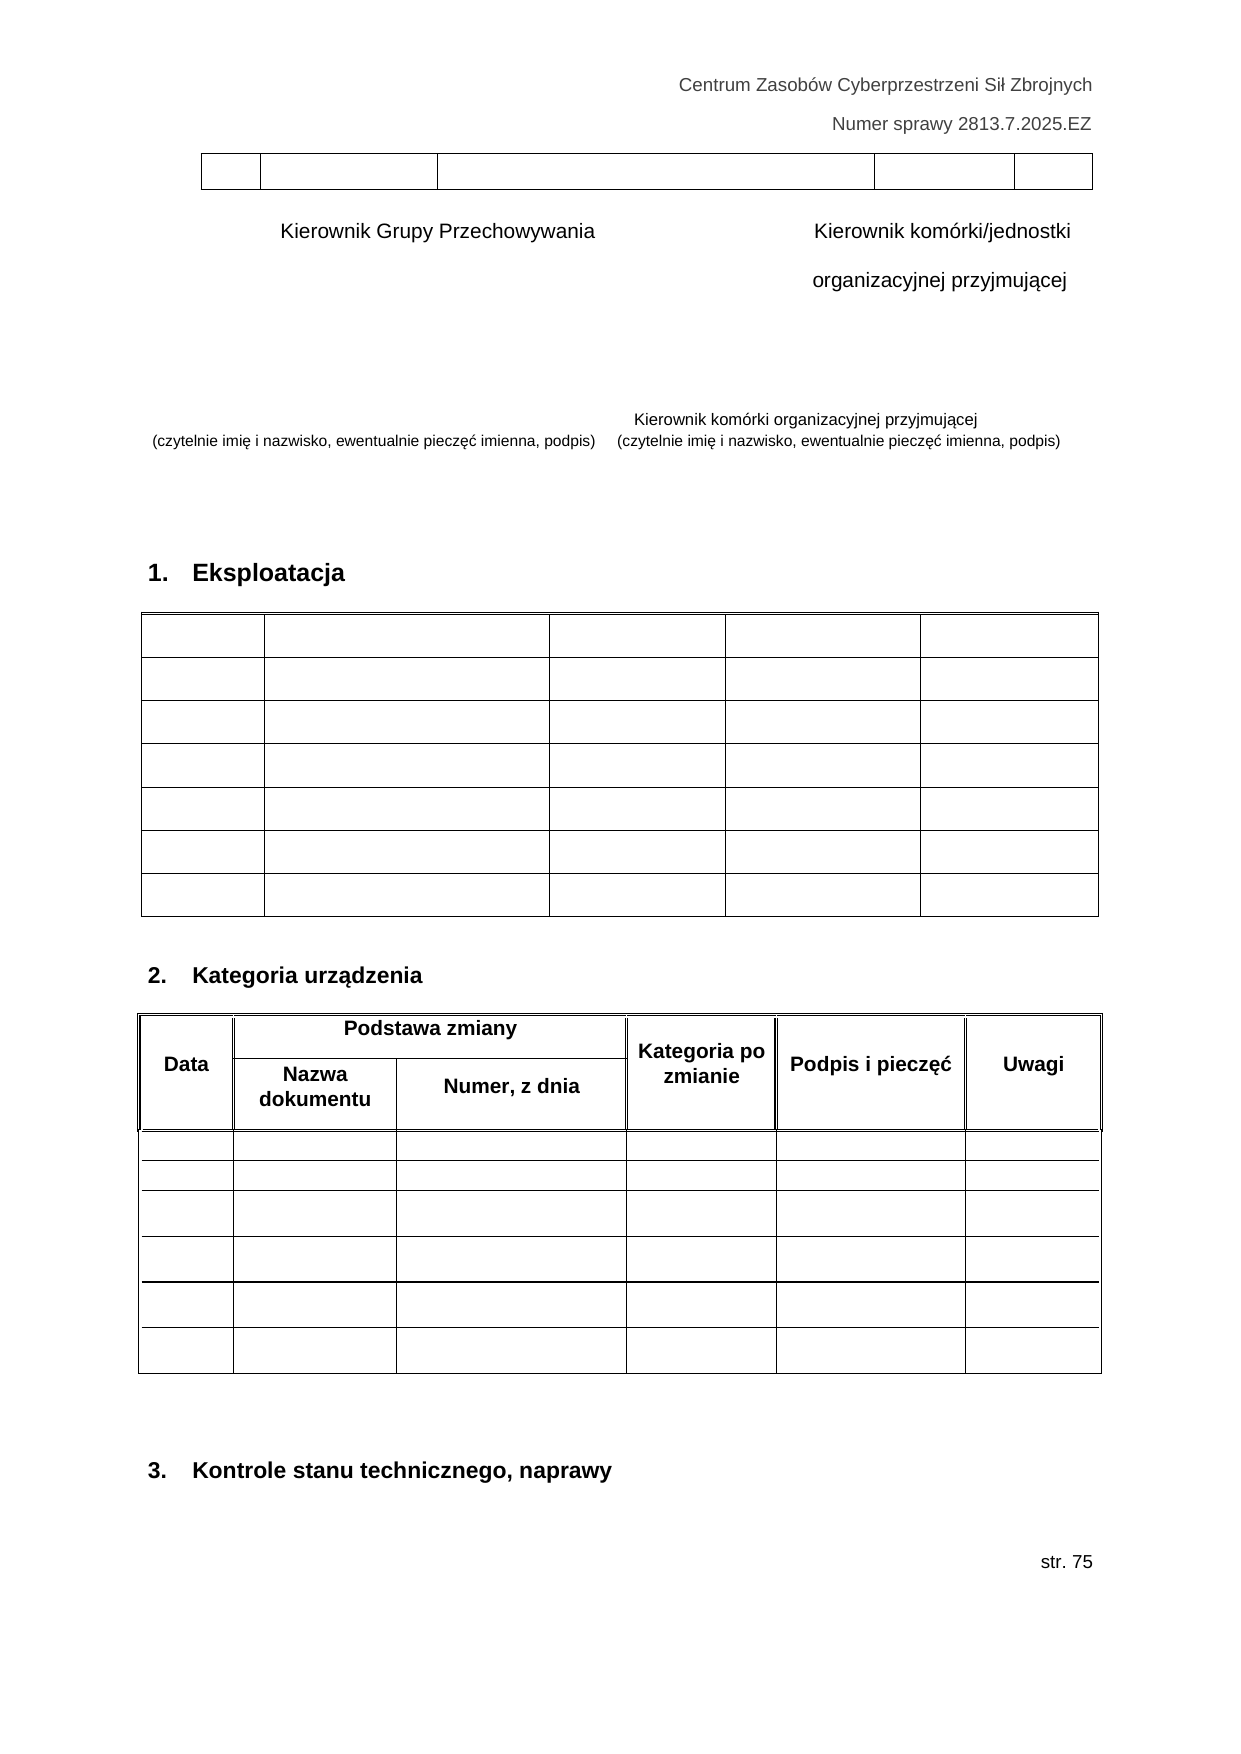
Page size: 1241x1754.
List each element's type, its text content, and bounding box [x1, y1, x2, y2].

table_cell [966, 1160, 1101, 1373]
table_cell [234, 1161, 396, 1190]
text Kierownik Grupy Przechowywania Kierownik komórki/jednostki [148, 189, 1092, 243]
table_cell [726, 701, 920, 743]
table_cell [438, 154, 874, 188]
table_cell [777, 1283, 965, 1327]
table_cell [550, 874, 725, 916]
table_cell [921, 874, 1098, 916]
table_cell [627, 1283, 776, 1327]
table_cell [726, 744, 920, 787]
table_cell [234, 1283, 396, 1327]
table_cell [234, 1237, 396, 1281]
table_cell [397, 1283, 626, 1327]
list Eksploatacja [148, 558, 1092, 586]
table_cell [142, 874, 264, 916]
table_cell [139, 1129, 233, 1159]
list Kategoria urządzenia [148, 962, 1092, 988]
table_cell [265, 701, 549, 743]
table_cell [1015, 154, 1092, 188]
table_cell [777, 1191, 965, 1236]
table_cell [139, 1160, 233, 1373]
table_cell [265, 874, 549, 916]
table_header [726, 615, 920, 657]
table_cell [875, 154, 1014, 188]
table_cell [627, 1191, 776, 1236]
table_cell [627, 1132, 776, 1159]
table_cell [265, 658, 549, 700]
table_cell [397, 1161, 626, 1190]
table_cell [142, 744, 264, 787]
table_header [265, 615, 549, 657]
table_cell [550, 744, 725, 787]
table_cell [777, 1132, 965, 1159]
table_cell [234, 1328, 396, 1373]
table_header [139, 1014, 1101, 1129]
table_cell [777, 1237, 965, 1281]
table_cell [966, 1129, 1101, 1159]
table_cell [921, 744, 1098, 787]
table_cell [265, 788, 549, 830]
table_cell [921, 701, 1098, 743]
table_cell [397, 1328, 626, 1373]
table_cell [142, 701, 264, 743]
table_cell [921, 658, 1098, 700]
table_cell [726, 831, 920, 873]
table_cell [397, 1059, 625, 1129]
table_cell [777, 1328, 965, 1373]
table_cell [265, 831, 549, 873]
text Kierownik komórki organizacyjnej przyjmującej (czytelnie imię i nazwisko, ewentualnie pieczęć imienna, podpis) (czytelnie imię i nazwisko, ewentualnie pieczęć imienna, podpis) [148, 410, 1092, 450]
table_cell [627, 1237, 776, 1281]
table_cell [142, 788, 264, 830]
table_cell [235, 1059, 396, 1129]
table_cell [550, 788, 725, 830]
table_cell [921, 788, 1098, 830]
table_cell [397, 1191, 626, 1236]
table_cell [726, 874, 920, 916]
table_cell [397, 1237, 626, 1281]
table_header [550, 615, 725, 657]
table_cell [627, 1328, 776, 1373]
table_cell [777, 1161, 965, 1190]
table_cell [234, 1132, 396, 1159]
list Kontrole stanu technicznego, naprawy [148, 1457, 1092, 1483]
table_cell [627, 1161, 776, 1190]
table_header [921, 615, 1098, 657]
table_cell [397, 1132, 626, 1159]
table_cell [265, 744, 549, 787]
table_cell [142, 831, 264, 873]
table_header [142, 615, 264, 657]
text organizacyjnej przyjmującej [812, 268, 1092, 292]
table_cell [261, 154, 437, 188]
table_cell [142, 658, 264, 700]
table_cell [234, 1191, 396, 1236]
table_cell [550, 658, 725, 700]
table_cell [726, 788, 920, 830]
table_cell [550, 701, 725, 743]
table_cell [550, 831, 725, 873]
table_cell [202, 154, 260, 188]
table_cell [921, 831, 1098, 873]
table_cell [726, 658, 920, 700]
